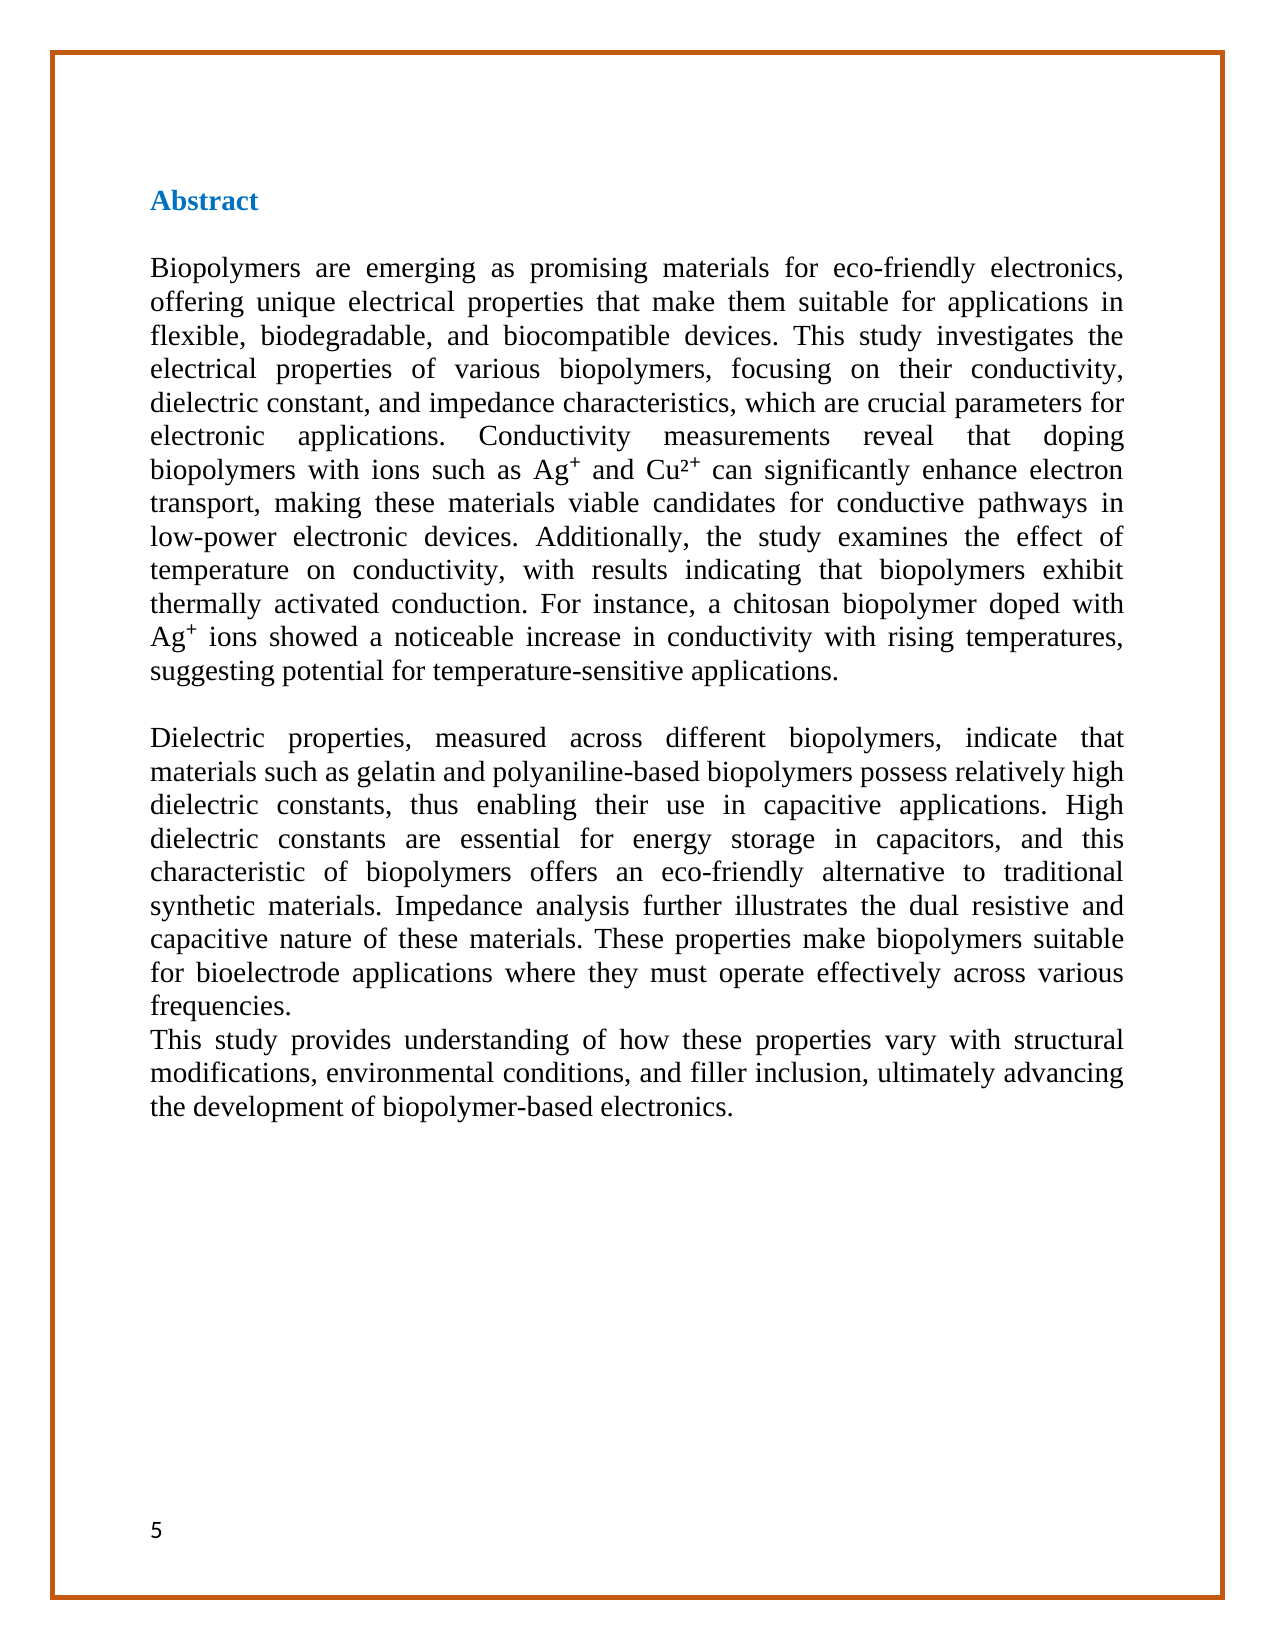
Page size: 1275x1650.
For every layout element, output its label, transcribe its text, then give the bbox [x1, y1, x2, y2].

text This study provides understanding of how these properties vary with structural modifications, environmental conditions, and filler inclusion, ultimately advancing the development of biopolymer-based electronics. [150, 1022, 1125, 1123]
text Abstract [150, 183, 1125, 217]
text Biopolymers are emerging as promising materials for eco-friendly electronics, offering unique electrical properties that make them suitable for applications in flexible, biodegradable, and biocompatible devices. This study investigates the electrical properties of various biopolymers, focusing on their conductivity, dielectric constant, and impedance characteristics, which are crucial parameters for electronic applications. Conductivity measurements reveal that doping biopolymers with ions such as Ag⁺ and Cu²⁺ can significantly enhance electron transport, making these materials viable candidates for conductive pathways in low-power electronic devices. Additionally, the study examines the effect of temperature on conductivity, with results indicating that biopolymers exhibit thermally activated conduction. For instance, a chitosan biopolymer doped with Ag⁺ ions showed a noticeable increase in conductivity with rising temperatures, suggesting potential for temperature-sensitive applications. [150, 251, 1125, 687]
text Dielectric properties, measured across different biopolymers, indicate that materials such as gelatin and polyaniline-based biopolymers possess relatively high dielectric constants, thus enabling their use in capacitive applications. High dielectric constants are essential for energy storage in capacitors, and this characteristic of biopolymers offers an eco-friendly alternative to traditional synthetic materials. Impedance analysis further illustrates the dual resistive and capacitive nature of these materials. These properties make biopolymers suitable for bioelectrode applications where they must operate effectively across various frequencies. [150, 720, 1125, 1022]
